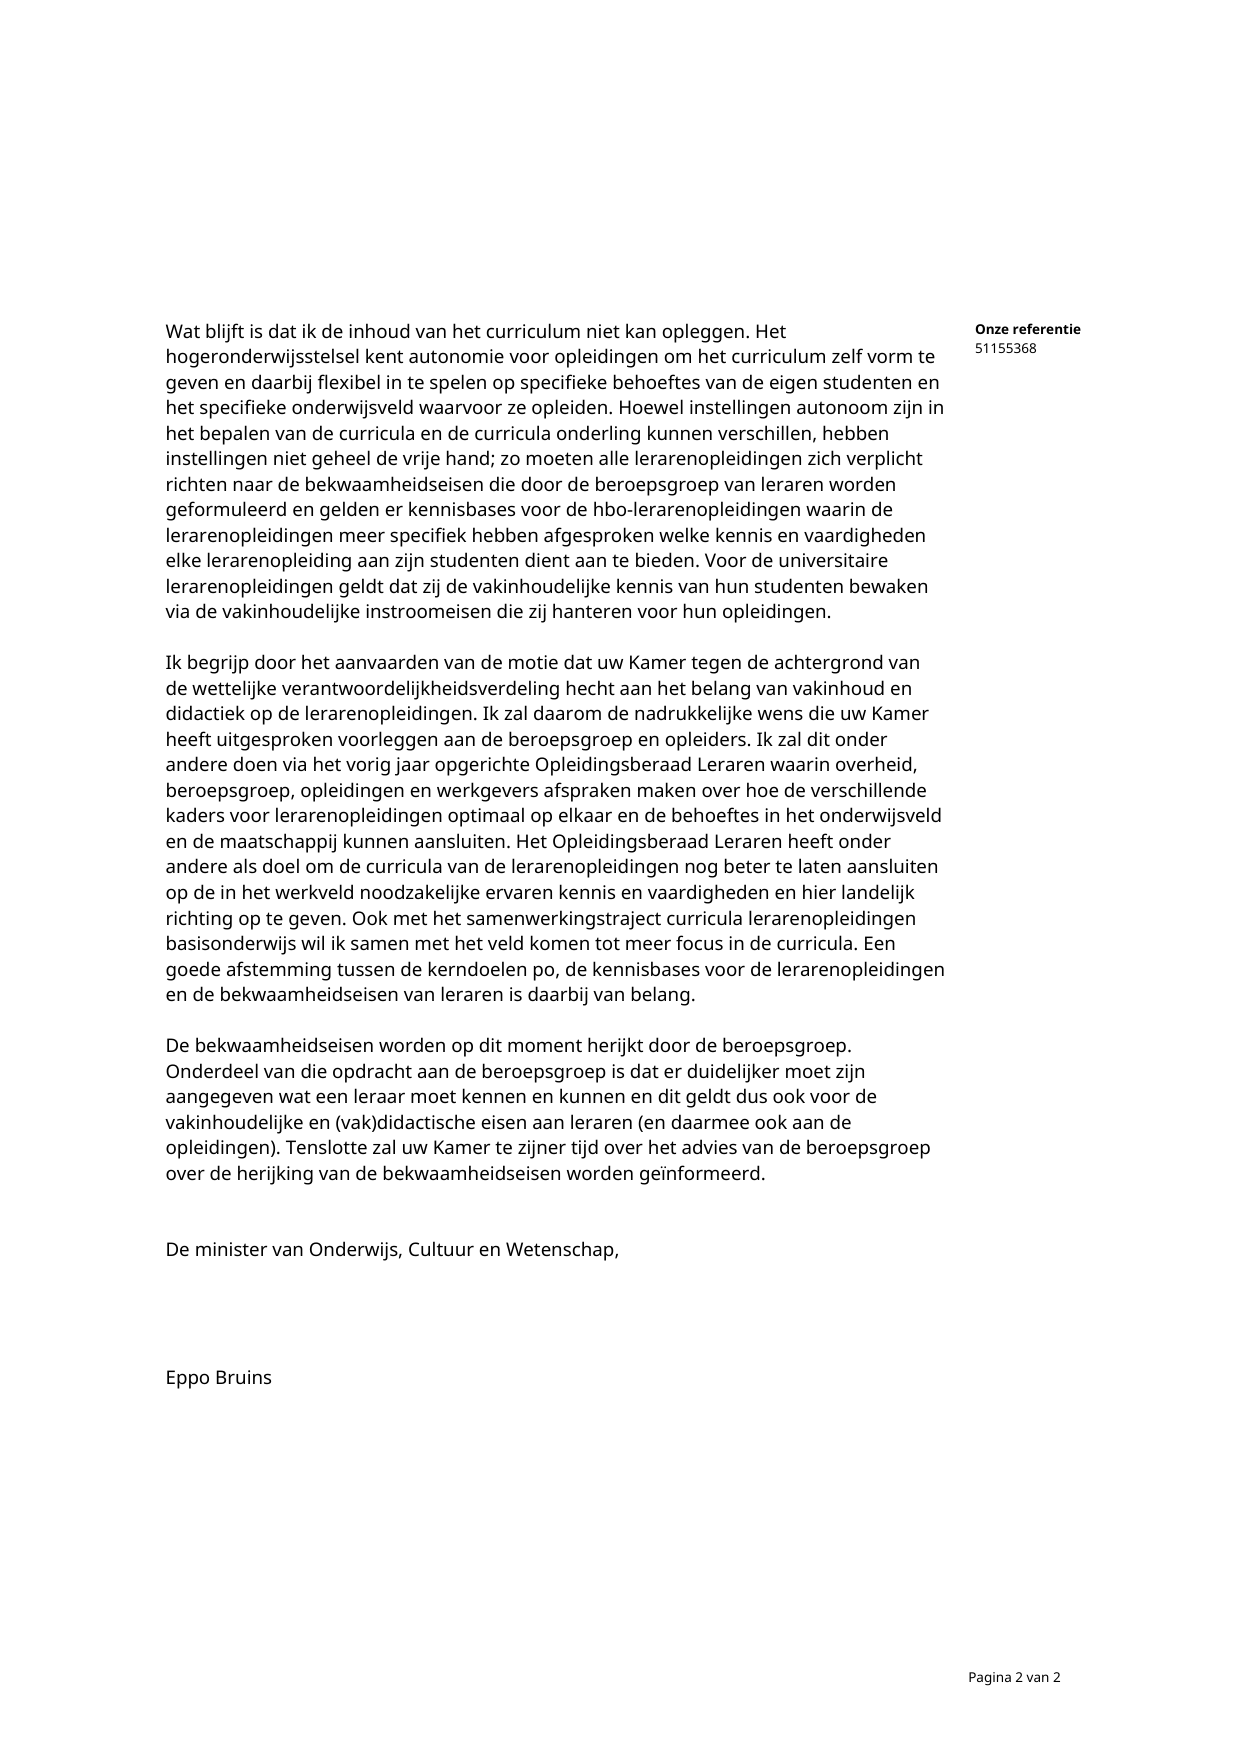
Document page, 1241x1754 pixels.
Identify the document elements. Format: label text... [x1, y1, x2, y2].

text De minister van Onderwijs, Cultuur en Wetenschap, [165, 1237, 947, 1262]
text Ik begrijp door het aanvaarden van de motie dat uw Kamer tegen de achtergrond van de wettelijke verantwoordelijkheidsverdeling hecht aan het belang van vakinhoud en didactiek op de lerarenopleidingen. Ik zal daarom de nadrukkelijke wens die uw Kamer heeft uitgesproken voorleggen aan de beroepsgroep en opleiders. Ik zal dit onder andere doen via het vorig jaar opgerichte Opleidingsberaad Leraren waarin overheid, beroepsgroep, opleidingen en werkgevers afspraken maken over hoe de verschillende kaders voor lerarenopleidingen optimaal op elkaar en de behoeftes in het onderwijsveld en de maatschappij kunnen aansluiten. Het Opleidingsberaad Leraren heeft onder andere als doel om de curricula van de lerarenopleidingen nog beter te laten aansluiten op de in het werkveld noodzakelijke ervaren kennis en vaardigheden en hier landelijk richting op te geven. Ook met het samenwerkingstraject curricula lerarenopleidingen basisonderwijs wil ik samen met het veld komen tot meer focus in de curricula. Een goede afstemming tussen de kerndoelen po, de kennisbases voor de lerarenopleidingen en de bekwaamheidseisen van leraren is daarbij van belang. [165, 650, 947, 1007]
text Eppo Bruins [165, 1364, 947, 1390]
text De bekwaamheidseisen worden op dit moment herijkt door de beroepsgroep. Onderdeel van die opdracht aan de beroepsgroep is dat er duidelijker moet zijn aangegeven wat een leraar moet kennen en kunnen en dit geldt dus ook voor de vakinhoudelijke en (vak)didactische eisen aan leraren (en daarmee ook aan de opleidingen). Tenslotte zal uw Kamer te zijner tijd over het advies van de beroepsgroep over de herijking van de bekwaamheidseisen worden geïnformeerd. [165, 1032, 947, 1186]
text Wat blijft is dat ik de inhoud van het curriculum niet kan opleggen. Het hogeronderwijsstelsel kent autonomie voor opleidingen om het curriculum zelf vorm te geven en daarbij flexibel in te spelen op specifieke behoeftes van de eigen studenten en het specifieke onderwijsveld waarvoor ze opleiden. Hoewel instellingen autonoom zijn in het bepalen van de curricula en de curricula onderling kunnen verschillen, hebben instellingen niet geheel de vrije hand; zo moeten alle lerarenopleidingen zich verplicht richten naar de bekwaamheidseisen die door de beroepsgroep van leraren worden geformuleerd en gelden er kennisbases voor de hbo-lerarenopleidingen waarin de lerarenopleidingen meer specifiek hebben afgesproken welke kennis en vaardigheden elke lerarenopleiding aan zijn studenten dient aan te bieden. Voor de universitaire lerarenopleidingen geldt dat zij de vakinhoudelijke kennis van hun studenten bewaken via de vakinhoudelijke instroomeisen die zij hanteren voor hun opleidingen. [165, 318, 947, 650]
